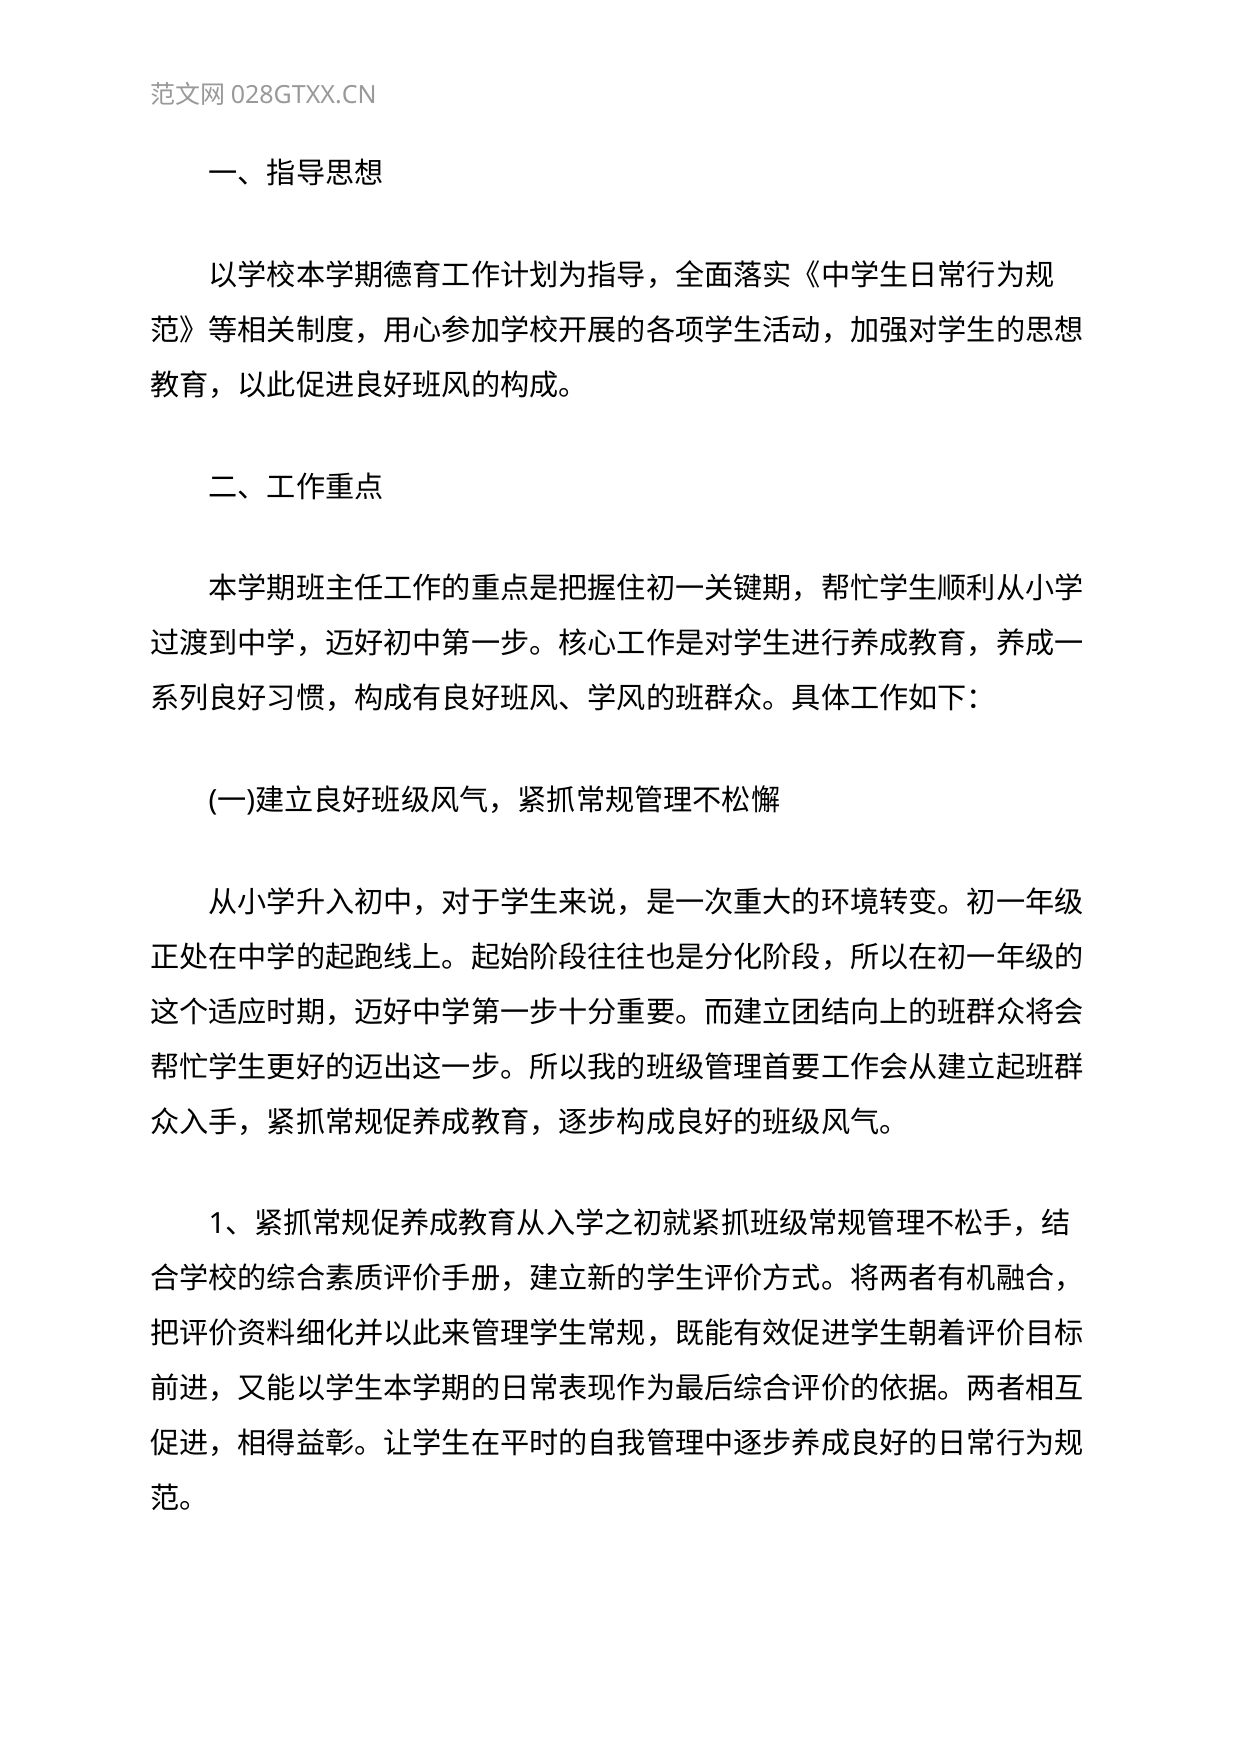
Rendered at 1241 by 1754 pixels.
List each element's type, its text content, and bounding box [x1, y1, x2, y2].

text 以学校本学期德育工作计划为指导，全面落实《中学生日常行为规范》等相关制度，用心参加学校开展的各项学生活动，加强对学生的思想教育，以此促进良好班风的构成。 [150, 252, 1090, 404]
text 本学期班主任工作的重点是把握住初一关键期，帮忙学生顺利从小学过渡到中学，迈好初中第一步。核心工作是对学生进行养成教育，养成一系列良好习惯，构成有良好班风、学风的班群众。具体工作如下： [150, 565, 1090, 717]
text 二、工作重点 [150, 463, 1090, 506]
text 从小学升入初中，对于学生来说，是一次重大的环境转变。初一年级正处在中学的起跑线上。起始阶段往往也是分化阶段，所以在初一年级的这个适应时期，迈好中学第一步十分重要。而建立团结向上的班群众将会帮忙学生更好的迈出这一步。所以我的班级管理首要工作会从建立起班群众入手，紧抓常规促养成教育，逐步构成良好的班级风气。 [150, 879, 1090, 1141]
text 一、指导思想 [150, 150, 1090, 192]
text 1、紧抓常规促养成教育从入学之初就紧抓班级常规管理不松手，结合学校的综合素质评价手册，建立新的学生评价方式。将两者有机融合，把评价资料细化并以此来管理学生常规，既能有效促进学生朝着评价目标前进，又能以学生本学期的日常表现作为最后综合评价的依据。两者相互促进，相得益彰。让学生在平时的自我管理中逐步养成良好的日常行为规范。 [150, 1200, 1090, 1517]
text (一)建立良好班级风气，紧抓常规管理不松懈 [150, 777, 1090, 819]
